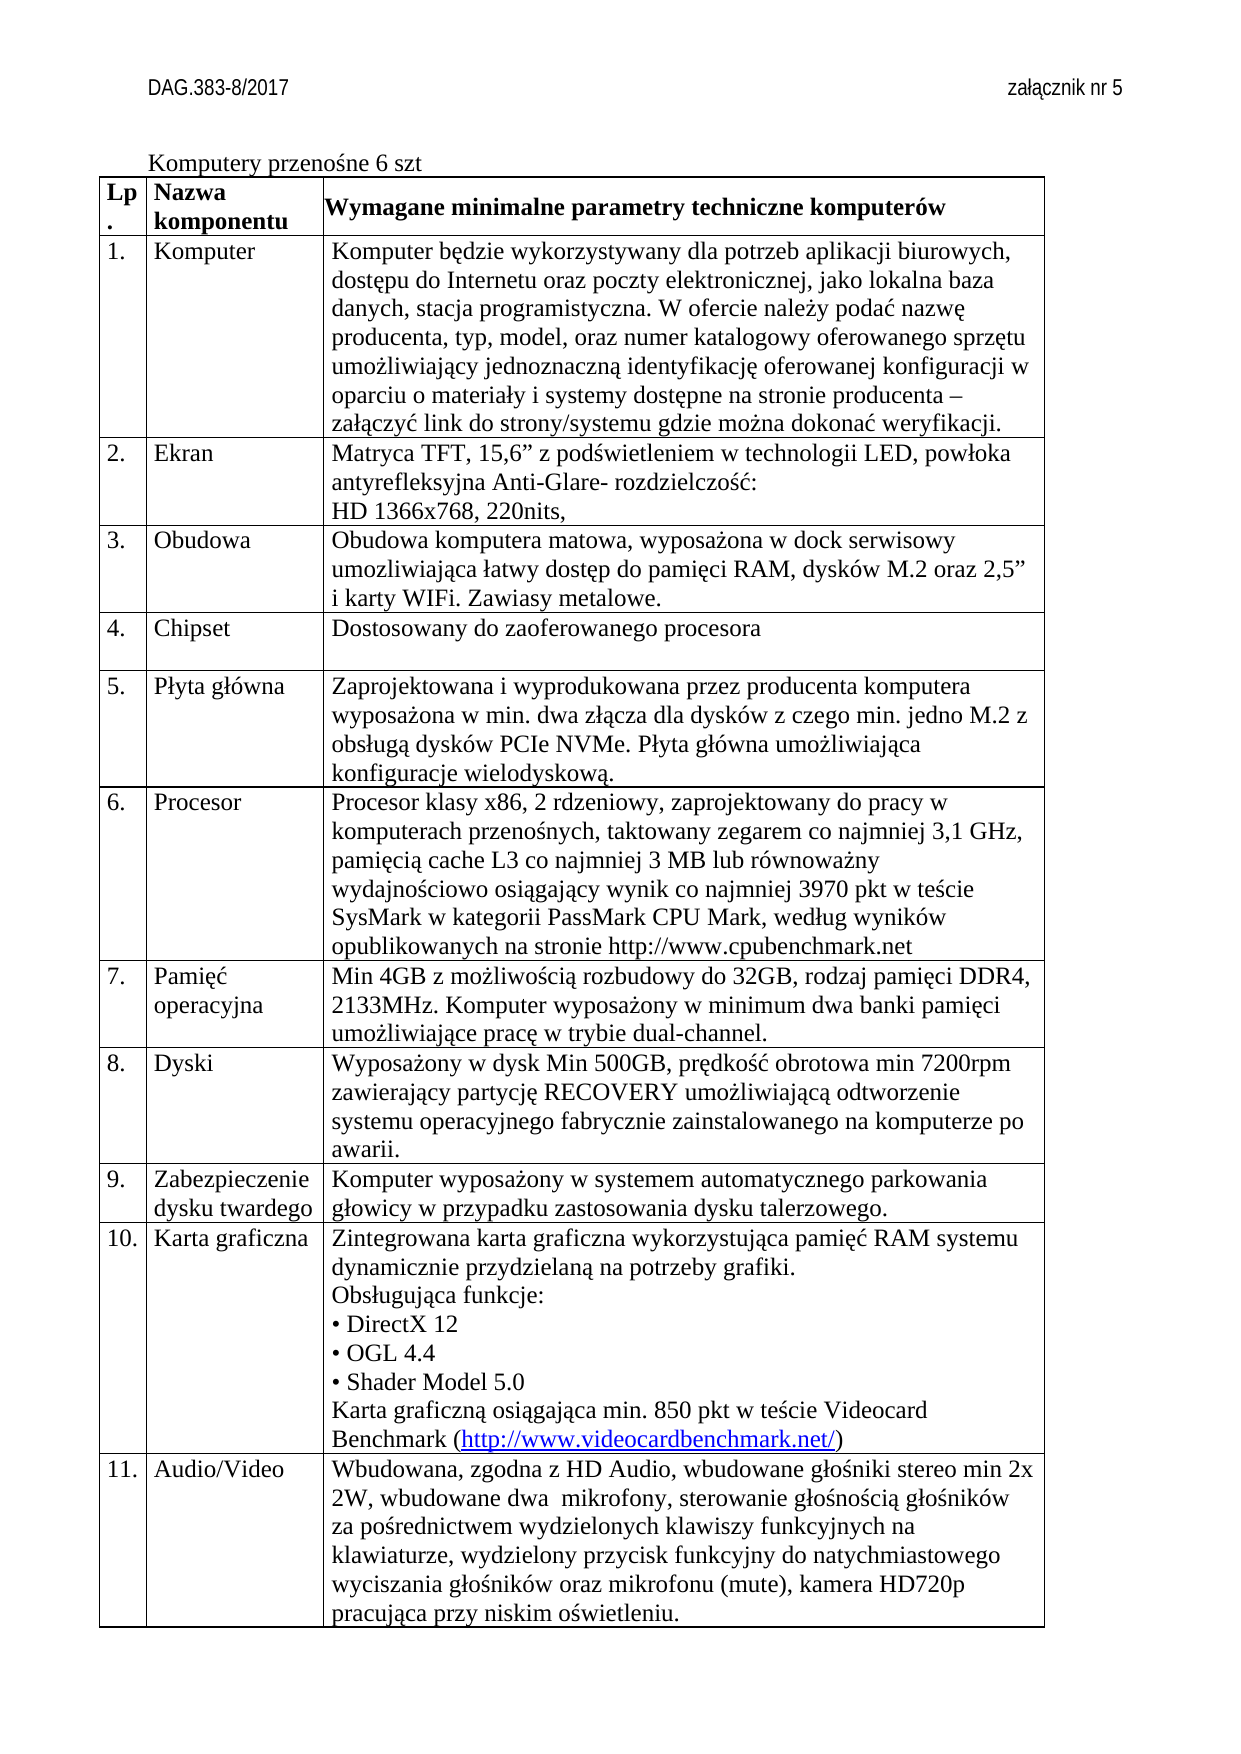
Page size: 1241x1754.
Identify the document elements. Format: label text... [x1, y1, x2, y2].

table_cell Zaprojektowana i wyprodukowana przez producenta komputera wyposażona w min. dwa złącza dla dysków z czego min. jedno M.2 z obsługą dysków PCIe NVMe. Płyta główna umożliwiająca konfiguracje wielodyskową. [324, 671, 1044, 786]
table_cell Obudowa komputera matowa, wyposażona w dock serwisowy umozliwiająca łatwy dostęp do pamięci RAM, dysków M.2 oraz 2,5” i karty WIFi. Zawiasy metalowe. [324, 526, 1044, 612]
table_cell [100, 526, 146, 612]
table_cell [100, 236, 146, 437]
table_cell [100, 671, 146, 786]
table_cell Procesor klasy x86, 2 rdzeniowy, zaprojektowany do pracy w komputerach przenośnych, taktowany zegarem co najmniej 3,1 GHz, pamięcią cache L3 co najmniej 3 MB lub równoważny wydajnościowo osiągający wynik co najmniej 3970 pkt w teście SysMark w kategorii PassMark CPU Mark, według wyników opublikowanych na stronie http://www.cpubenchmark.net [324, 788, 1044, 960]
table_cell Płyta główna [147, 671, 323, 786]
table_header Nazwa komponentu [147, 178, 323, 235]
table_cell [100, 1164, 146, 1222]
table_cell [100, 438, 146, 524]
text Komputery przenośne 6 szt [148, 148, 1093, 176]
table_cell Karta graficzna [147, 1223, 323, 1453]
table_cell Wbudowana, zgodna z HD Audio, wbudowane głośniki stereo min 2x 2W, wbudowane dwa mikrofony, sterowanie głośnością głośników za pośrednictwem wydzielonych klawiszy funkcyjnych na klawiaturze, wydzielony przycisk funkcyjny do natychmiastowego wyciszania głośników oraz mikrofonu (mute), kamera HD720p pracująca przy niskim oświetleniu. [324, 1454, 1044, 1626]
table_cell Wyposażony w dysk Min 500GB, prędkość obrotowa min 7200rpm zawierający partycję RECOVERY umożliwiającą odtworzenie systemu operacyjnego fabrycznie zainstalowanego na komputerze po awarii. [324, 1048, 1044, 1163]
table_cell Komputer wyposażony w systemem automatycznego parkowania głowicy w przypadku zastosowania dysku talerzowego. [324, 1164, 1044, 1222]
table_header Lp. [100, 178, 146, 235]
table_cell [100, 1454, 146, 1626]
table_cell Matryca TFT, 15,6” z podświetleniem w technologii LED, powłoka antyrefleksyjna Anti-Glare- rozdzielczość: HD 1366x768, 220nits, [324, 438, 1044, 524]
table_cell [100, 788, 146, 960]
table_cell [100, 613, 146, 670]
table_cell [100, 961, 146, 1047]
table_cell Komputer [147, 236, 323, 437]
table_header Wymagane minimalne parametry techniczne komputerów [324, 178, 1044, 235]
table_cell Pamięć operacyjna [147, 961, 323, 1047]
table_cell [100, 1223, 146, 1453]
table_cell Obudowa [147, 526, 323, 612]
table_cell Min 4GB z możliwością rozbudowy do 32GB, rodzaj pamięci DDR4, 2133MHz. Komputer wyposażony w minimum dwa banki pamięci umożliwiające pracę w trybie dual-channel. [324, 961, 1044, 1047]
table_cell [100, 1048, 146, 1163]
table_cell Komputer będzie wykorzystywany dla potrzeb aplikacji biurowych, dostępu do Internetu oraz poczty elektronicznej, jako lokalna baza danych, stacja programistyczna. W ofercie należy podać nazwę producenta, typ, model, oraz numer katalogowy oferowanego sprzętu umożliwiający jednoznaczną identyfikację oferowanej konfiguracji w oparciu o materiały i systemy dostępne na stronie producenta – załączyć link do strony/systemu gdzie można dokonać weryfikacji. [324, 236, 1044, 437]
table_cell Audio/Video [147, 1454, 323, 1626]
table_cell Chipset [147, 613, 323, 670]
table_cell Dyski [147, 1048, 323, 1163]
table_cell Procesor [147, 788, 323, 960]
table_cell Dostosowany do zaoferowanego procesora [324, 613, 1044, 670]
table_cell Ekran [147, 438, 323, 524]
table_cell Zintegrowana karta graficzna wykorzystująca pamięć RAM systemu dynamicznie przydzielaną na potrzeby grafiki. Obsługująca funkcje: • DirectX 12 • OGL 4.4 • Shader Model 5.0 Karta graficzną osiągająca min. 850 pkt w teście Videocard Benchmark (http://www.videocardbenchmark.net/) [324, 1223, 1044, 1453]
table_cell Zabezpieczenie dysku twardego [147, 1164, 323, 1222]
